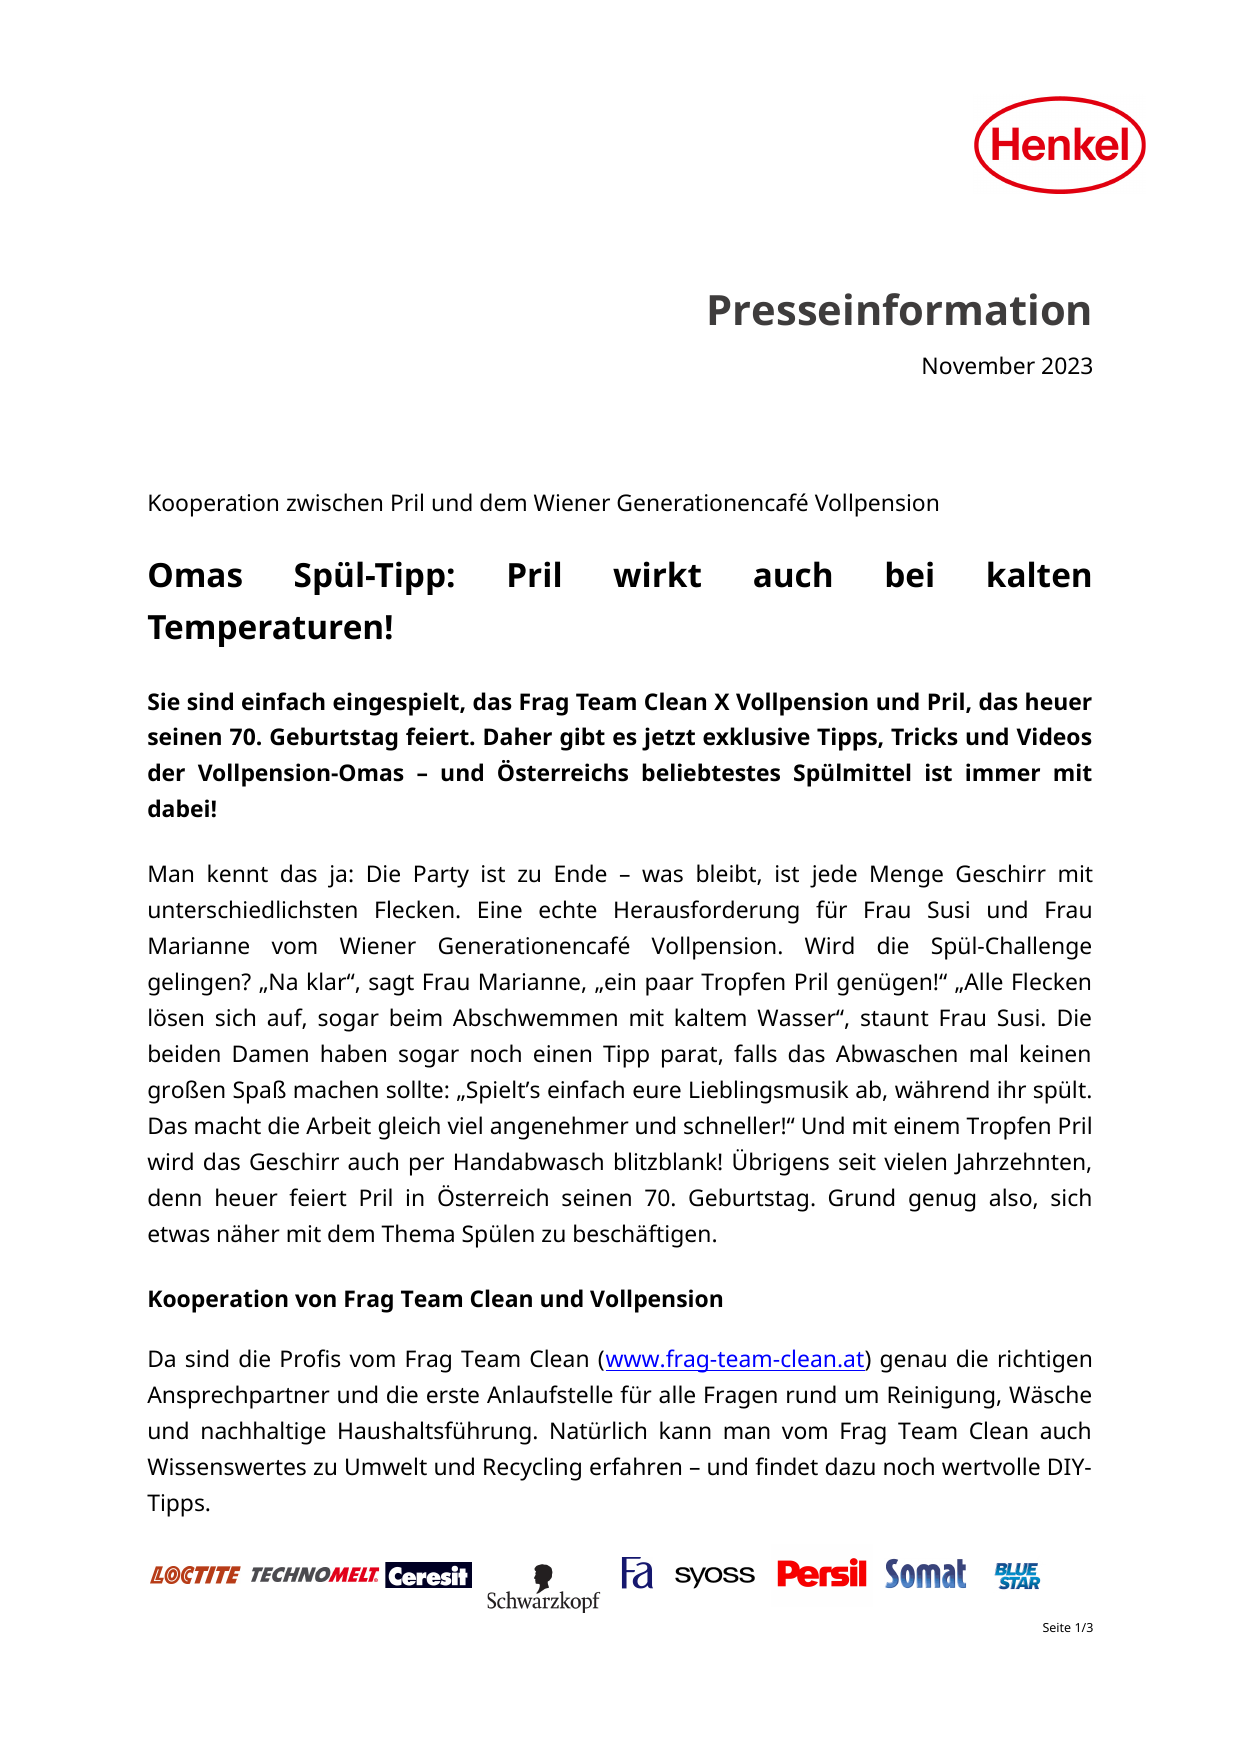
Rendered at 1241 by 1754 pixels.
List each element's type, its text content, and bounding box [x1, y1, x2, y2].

text Sie sind einfach eingespielt, das Frag Team Clean X Vollpension und Pril, das heuer seinen 70. Geburtstag feiert. Daher gibt es jetzt exklusive Tipps, Tricks und Videos der Vollpension-Omas – und Österreichs beliebtestes Spülmittel ist immer mit dabei! [147, 685, 1093, 824]
picture [621, 1557, 654, 1589]
picture [884, 1558, 967, 1589]
text Da sind die Profis vom Frag Team Clean (www.frag-team-clean.at) genau die richtigen Ansprechpartner und die erste Anlaufstelle für alle Fragen rund um Reinigung, Wäsche und nachhaltige Haushaltsführung. Natürlich kann man vom Frag Team Clean auch Wissenswertes zu Umwelt und Recycling erfahren – und findet dazu noch wertvolle DIY-Tipps. [147, 1343, 1093, 1518]
text November 2023 [147, 350, 1093, 381]
picture [985, 1554, 1050, 1598]
picture [973, 94, 1146, 194]
text Omas Spül-Tipp: Pril wirkt auch bei kalten Temperaturen! [147, 552, 1093, 649]
picture [659, 1544, 873, 1607]
text Kooperation zwischen Pril und dem Wiener Generationencafé Vollpension [147, 487, 1093, 518]
picture [150, 1566, 241, 1584]
picture [251, 1567, 380, 1582]
picture [385, 1562, 472, 1588]
text Man kennt das ja: Die Party ist zu Ende – was bleibt, ist jede Menge Geschirr mit unterschiedlichsten Flecken. Eine echte Herausforderung für Frau Susi und Frau Marianne vom Wiener Generationencafé Vollpension. Wird die Spül-Challenge gelingen? „Na klar“, sagt Frau Marianne, „ein paar Tropfen Pril genügen!“ „Alle Flecken lösen sich auf, sogar beim Abschwemmen mit kaltem Wasser“, staunt Frau Susi. Die beiden Damen haben sogar noch einen Tipp parat, falls das Abwaschen mal keinen großen Spaß machen sollte: „Spielt’s einfach eure Lieblingsmusik ab, während ihr spült. Das macht die Arbeit gleich viel angenehmer und schneller!“ Und mit einem Tropfen Pril wird das Geschirr auch per Handabwasch blitzblank! Übrigens seit vielen Jahrzehnten, denn heuer feiert Pril in Österreich seinen 70. Geburtstag. Grund genug also, sich etwas näher mit dem Thema Spülen zu beschäftigen. [147, 858, 1093, 1249]
text Kooperation von Frag Team Clean und Vollpension [147, 1283, 1093, 1314]
